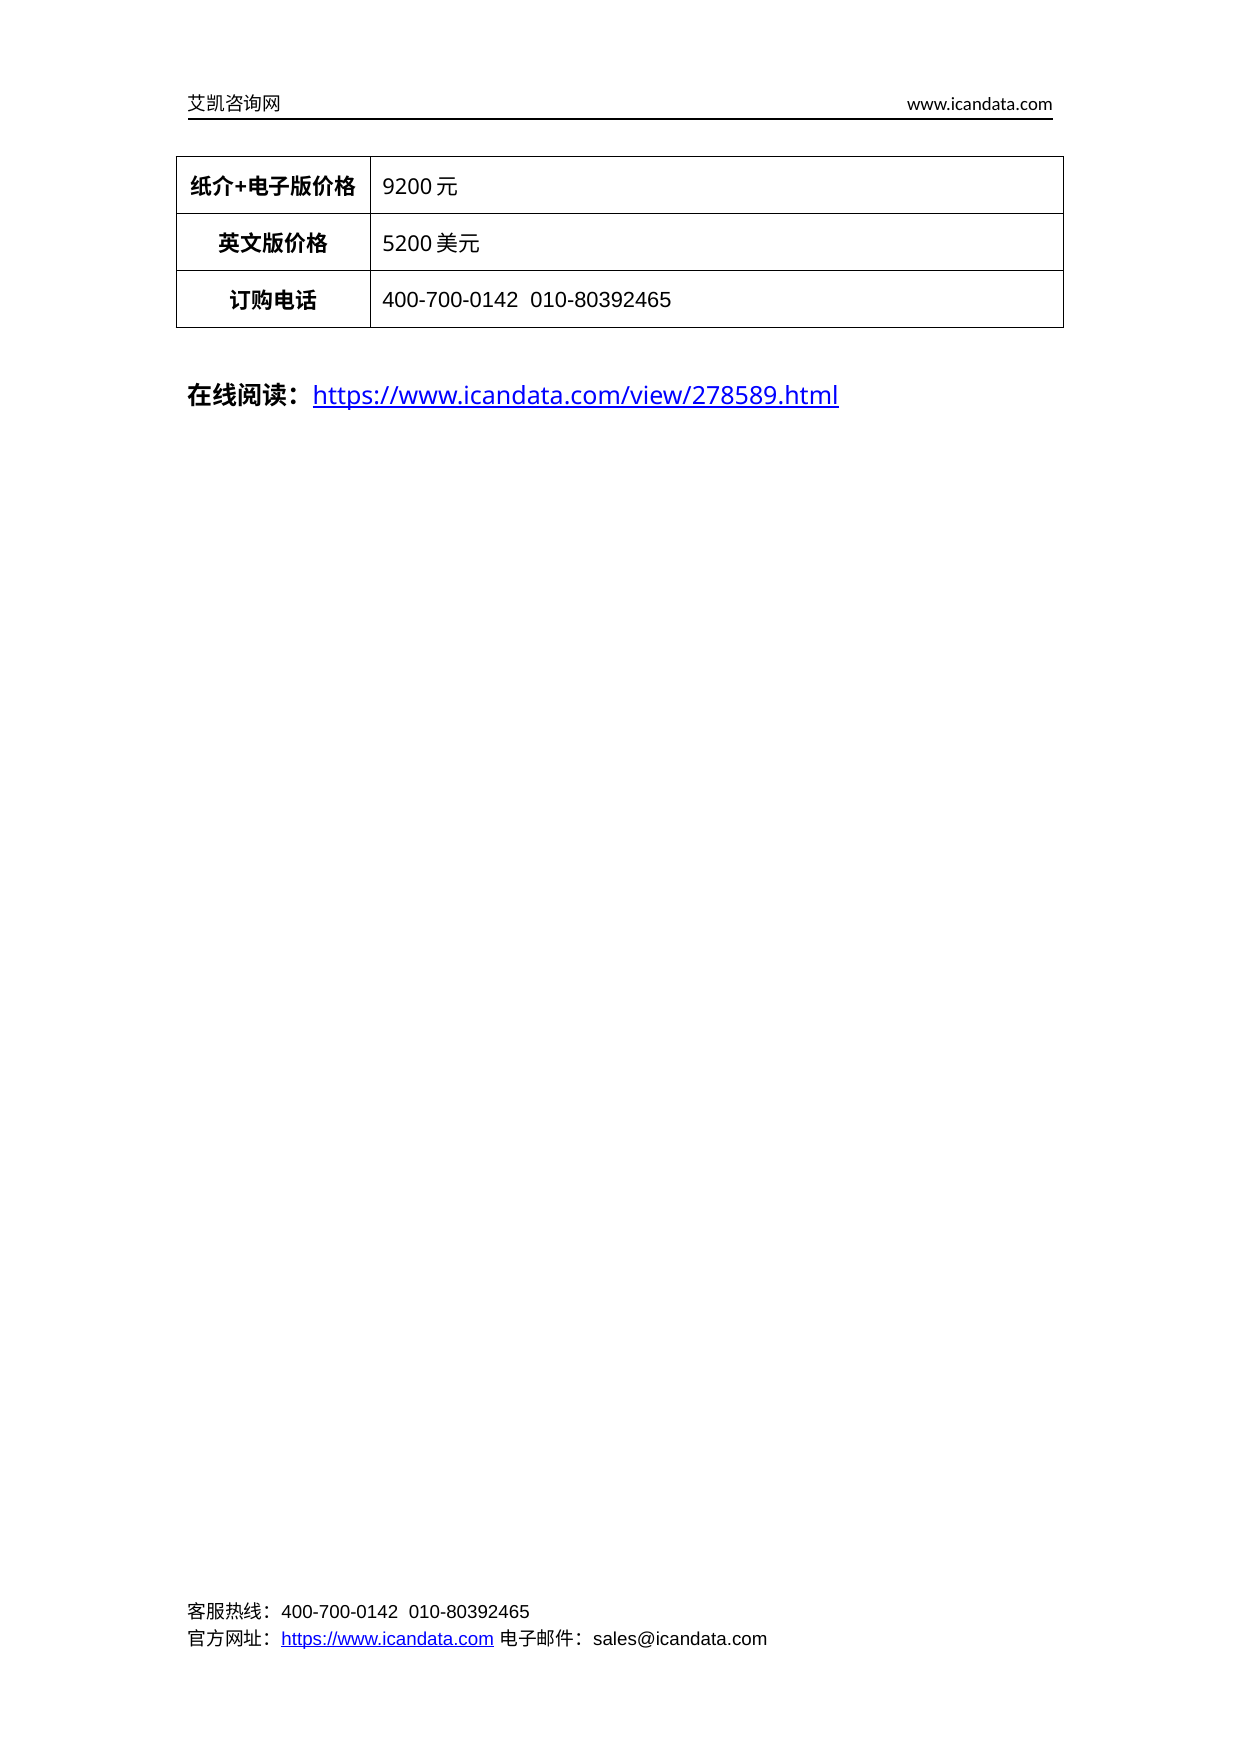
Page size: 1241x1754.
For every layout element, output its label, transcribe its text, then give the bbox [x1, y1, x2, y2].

table_cell 5200美元 [371, 214, 1063, 270]
table_cell 纸介+电子版价格 [177, 157, 370, 213]
table_cell 英文版价格 [177, 214, 370, 270]
table_cell 9200元 [371, 157, 1063, 213]
table_cell 400-700-0142 010-80392465 [371, 271, 1063, 327]
table_cell 订购电话 [177, 271, 370, 327]
text 在线阅读：https://www.icandata.com/view/278589.html [187, 361, 1053, 426]
